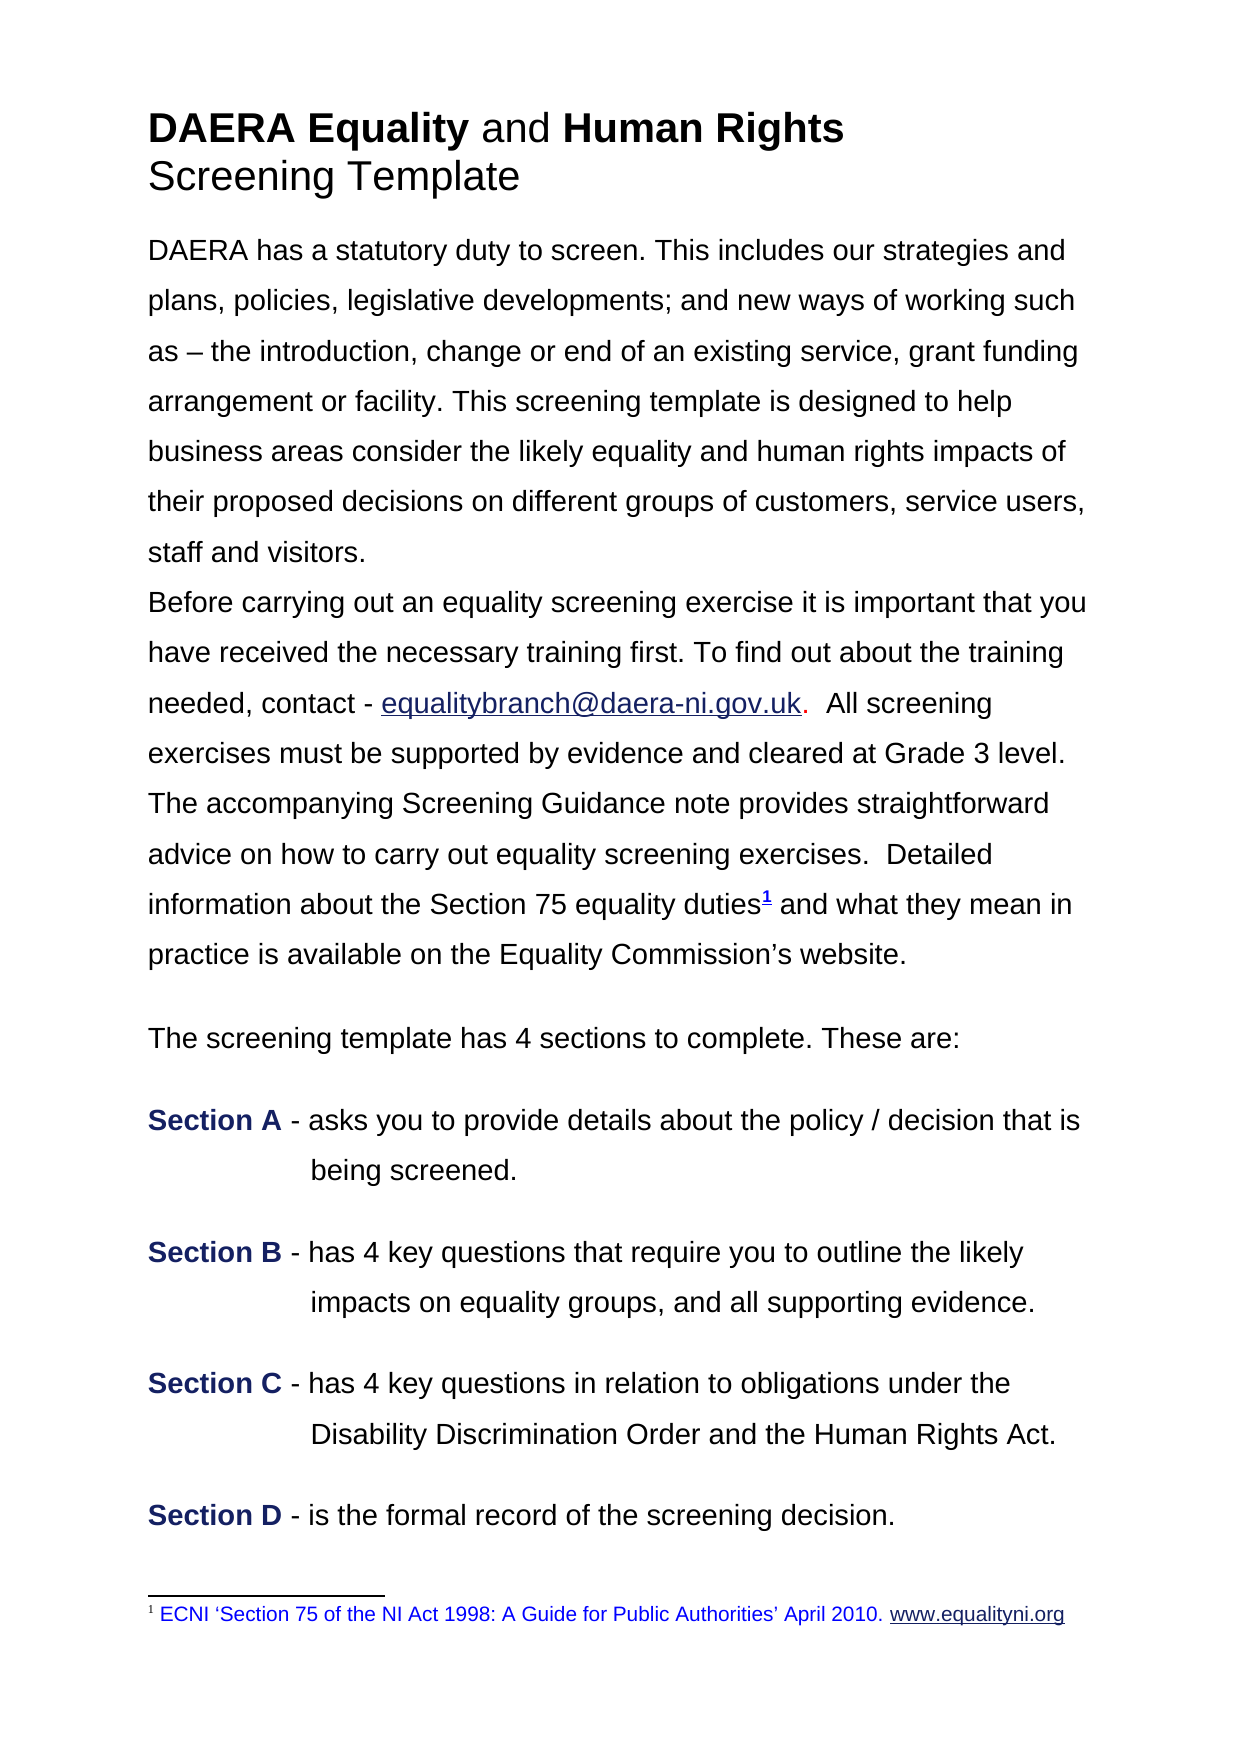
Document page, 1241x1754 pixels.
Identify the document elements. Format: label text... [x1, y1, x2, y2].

text Section D - is the formal record of the screening decision. [148, 1498, 1092, 1532]
text Before carrying out an equality screening exercise it is important that you have received the necessary training first. To find out about the training needed, contact - equalitybranch@daera-ni.gov.uk. All screening exercises must be supported by evidence and cleared at Grade 3 level. [148, 585, 1092, 769]
text Section C - has 4 key questions in relation to obligations under the Disability Discrimination Order and the Human Rights Act. [148, 1366, 1092, 1450]
text The screening template has 4 sections to complete. These are: [148, 1021, 1092, 1055]
text Section B - has 4 key questions that require you to outline the likely impacts on equality groups, and all supporting evidence. [148, 1234, 1092, 1318]
text Section A - asks you to provide details about the policy / decision that is being screened. [148, 1103, 1092, 1187]
text The accompanying Screening Guidance note provides straightforward advice on how to carry out equality screening exercises. Detailed information about the Section 75 equality duties and what they mean in practice is available on the Equality Commission’s website. [148, 786, 1092, 971]
text DAERA has a statutory duty to screen. This includes our strategies and plans, policies, legislative developments; and new ways of working such as – the introduction, change or end of an existing service, grant funding arrangement or facility. This screening template is designed to help business areas consider the likely equality and human rights impacts of their proposed decisions on different groups of customers, service users, staff and visitors. [148, 233, 1092, 568]
subtitle Screening Template [148, 151, 1092, 199]
text DAERA Equality and Human Rights [148, 103, 1092, 151]
